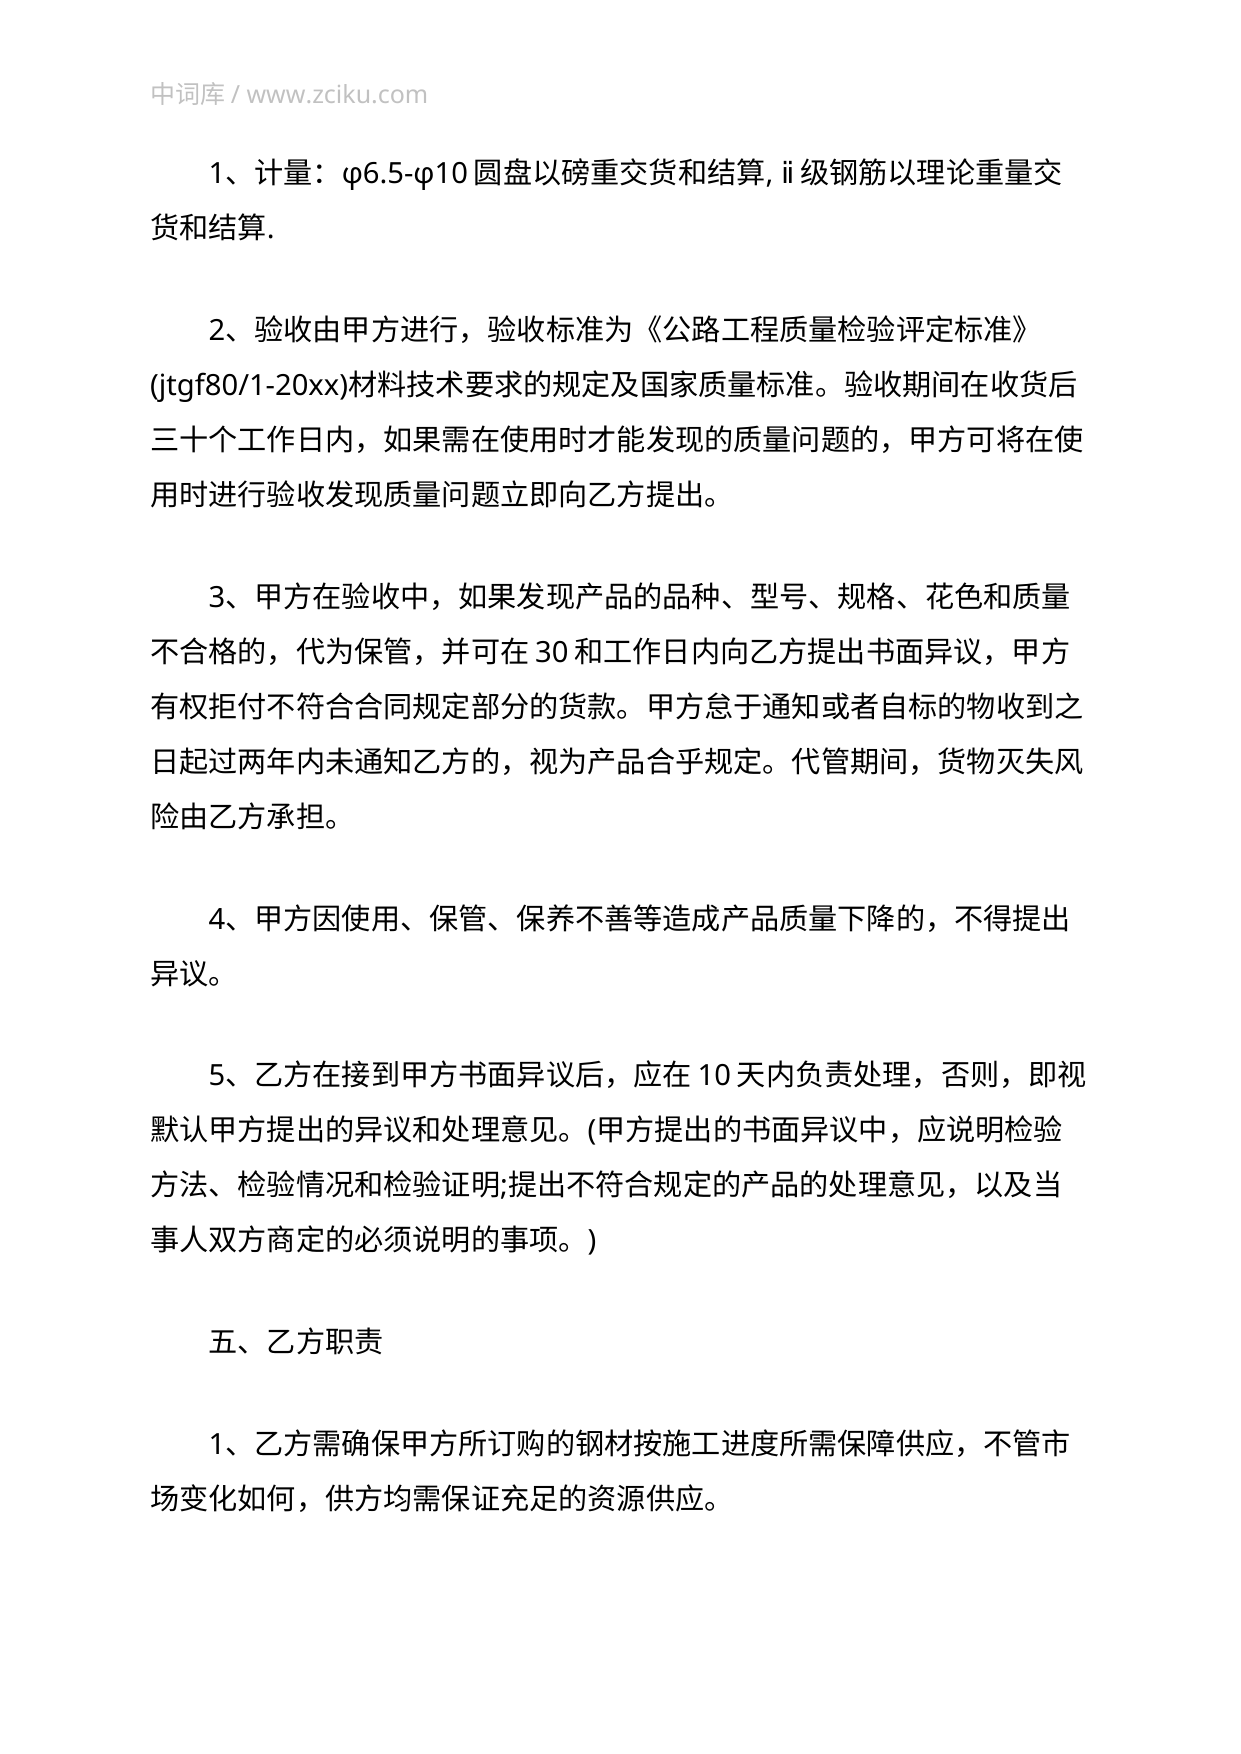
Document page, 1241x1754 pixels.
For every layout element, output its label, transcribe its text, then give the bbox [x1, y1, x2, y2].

text 1、乙方需确保甲方所订购的钢材按施工进度所需保障供应，不管市场变化如何，供方均需保证充足的资源供应。 [150, 1421, 1090, 1518]
text 3、甲方在验收中，如果发现产品的品种、型号、规格、花色和质量不合格的，代为保管，并可在30和工作日内向乙方提出书面异议，甲方有权拒付不符合合同规定部分的货款。甲方怠于通知或者自标的物收到之日起过两年内未通知乙方的，视为产品合乎规定。代管期间，货物灭失风险由乙方承担。 [150, 574, 1090, 836]
text 5、乙方在接到甲方书面异议后，应在10天内负责处理，否则，即视默认甲方提出的异议和处理意见。(甲方提出的书面异议中，应说明检验方法、检验情况和检验证明;提出不符合规定的产品的处理意见，以及当事人双方商定的必须说明的事项。) [150, 1052, 1090, 1259]
text 五、乙方职责 [150, 1319, 1090, 1361]
text 1、计量：φ6.5-φ10圆盘以磅重交货和结算, ⅱ级钢筋以理论重量交货和结算. [150, 150, 1090, 247]
text 2、验收由甲方进行，验收标准为《公路工程质量检验评定标准》(jtgf80/1-20xx)材料技术要求的规定及国家质量标准。验收期间在收货后三十个工作日内，如果需在使用时才能发现的质量问题的，甲方可将在使用时进行验收发现质量问题立即向乙方提出。 [150, 307, 1090, 514]
text 4、甲方因使用、保管、保养不善等造成产品质量下降的，不得提出异议。 [150, 895, 1090, 992]
